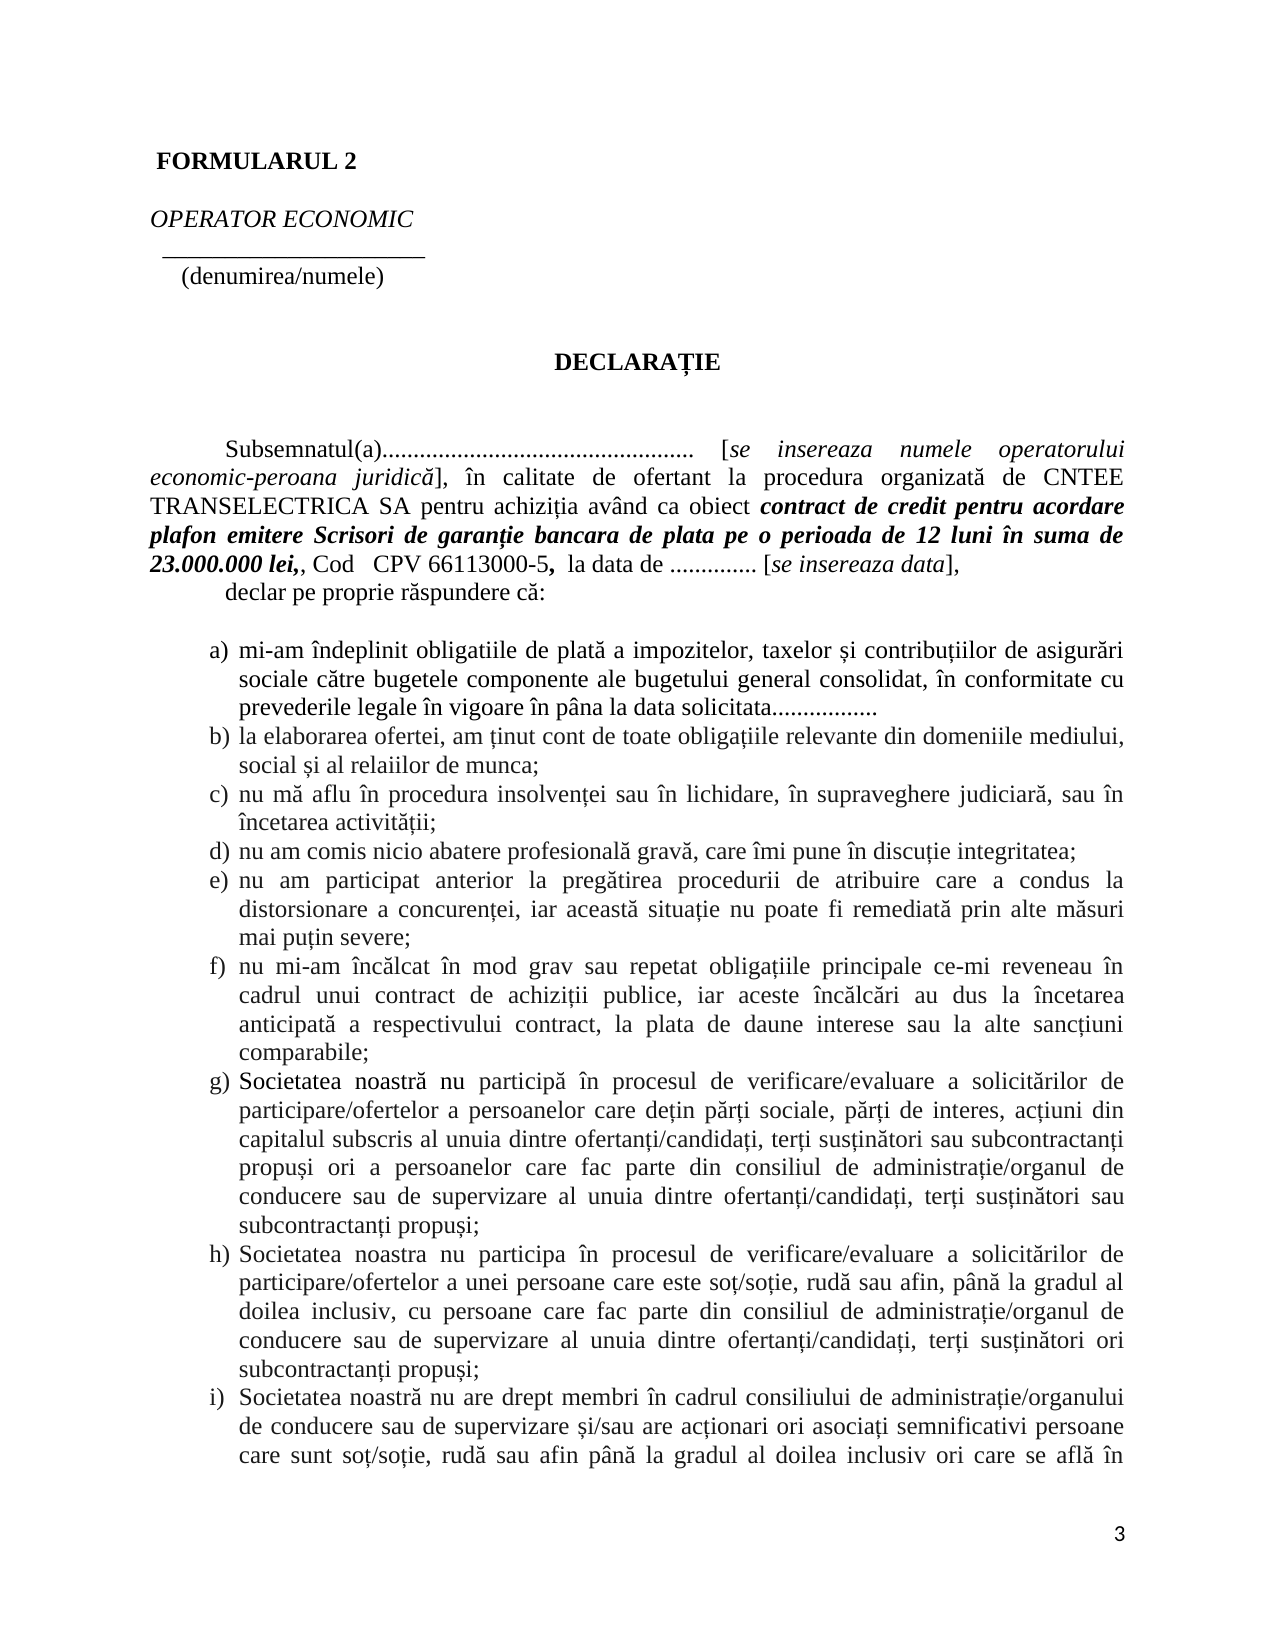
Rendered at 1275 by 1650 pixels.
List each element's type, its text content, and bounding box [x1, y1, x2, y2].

text DECLARAȚIE [150, 347, 1125, 376]
list nu am participat anterior la pregătirea procedurii de atribuire care a condus la distorsionare a concurenței, iar această situație nu poate fi remediată prin alte măsuri mai puțin severe; [209, 865, 1125, 951]
list Societatea noastră nu participă în procesul de verificare/evaluare a solicitărilor de participare/ofertelor a persoanelor care dețin părți sociale, părți de interes, acțiuni din capitalul subscris al unuia dintre ofertanți/candidați, terți susținători sau subcontractanți propuși ori a persoanelor care fac parte din consiliul de administrație/organul de conducere sau de supervizare al unuia dintre ofertanți/candidați, terți susținători sau subcontractanți propuși; [209, 1066, 1125, 1239]
text (denumirea/numele) [150, 261, 1125, 290]
text _____________________ [150, 232, 1125, 261]
text OPERATOR ECONOMIC [150, 204, 1125, 232]
list nu mă aflu în procedura insolvenței sau în lichidare, în supraveghere judiciară, sau în încetarea activității; [209, 779, 1125, 836]
text FORMULARUL 2 [150, 146, 1125, 175]
list nu am comis nicio abatere profesională gravă, care îmi pune în discuție integritatea; [209, 836, 1125, 865]
text declar pe proprie răspundere că: [150, 577, 1125, 606]
text Subsemnatul(a).................................................. [se insereaza numele operatorului economic-peroana juridică], în calitate de ofertant la procedura organizată de CNTEE TRANSELECTRICA SA pentru achiziția având ca obiect contract de credit pentru acordare plafon emitere Scrisori de garanție bancara de plata pe o perioada de 12 luni în suma de 23.000.000 lei,, Cod CPV 66113000-5, la data de .............. [se insereaza data], [150, 434, 1125, 577]
list la elaborarea ofertei, am ținut cont de toate obligațiile relevante din domeniile mediului, social și al relaiilor de munca; [209, 721, 1125, 779]
list mi-am îndeplinit obligatiile de plată a impozitelor, taxelor și contribuțiilor de asigurări sociale către bugetele componente ale bugetului general consolidat, în conformitate cu prevederile legale în vigoare în pâna la data solicitata................. [209, 635, 1125, 721]
list Societatea noastra nu participa în procesul de verificare/evaluare a solicitărilor de participare/ofertelor a unei persoane care este soț/soție, rudă sau afin, până la gradul al doilea inclusiv, cu persoane care fac parte din consiliul de administrație/organul de conducere sau de supervizare al unuia dintre ofertanți/candidați, terți susținători ori subcontractanți propuși; [209, 1239, 1125, 1382]
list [209, 1382, 1125, 1469]
list nu mi-am încălcat în mod grav sau repetat obligațiile principale ce-mi reveneau în cadrul unui contract de achiziții publice, iar aceste încălcări au dus la încetarea anticipată a respectivului contract, la plata de daune interese sau la alte sancțiuni comparabile; [209, 951, 1125, 1066]
